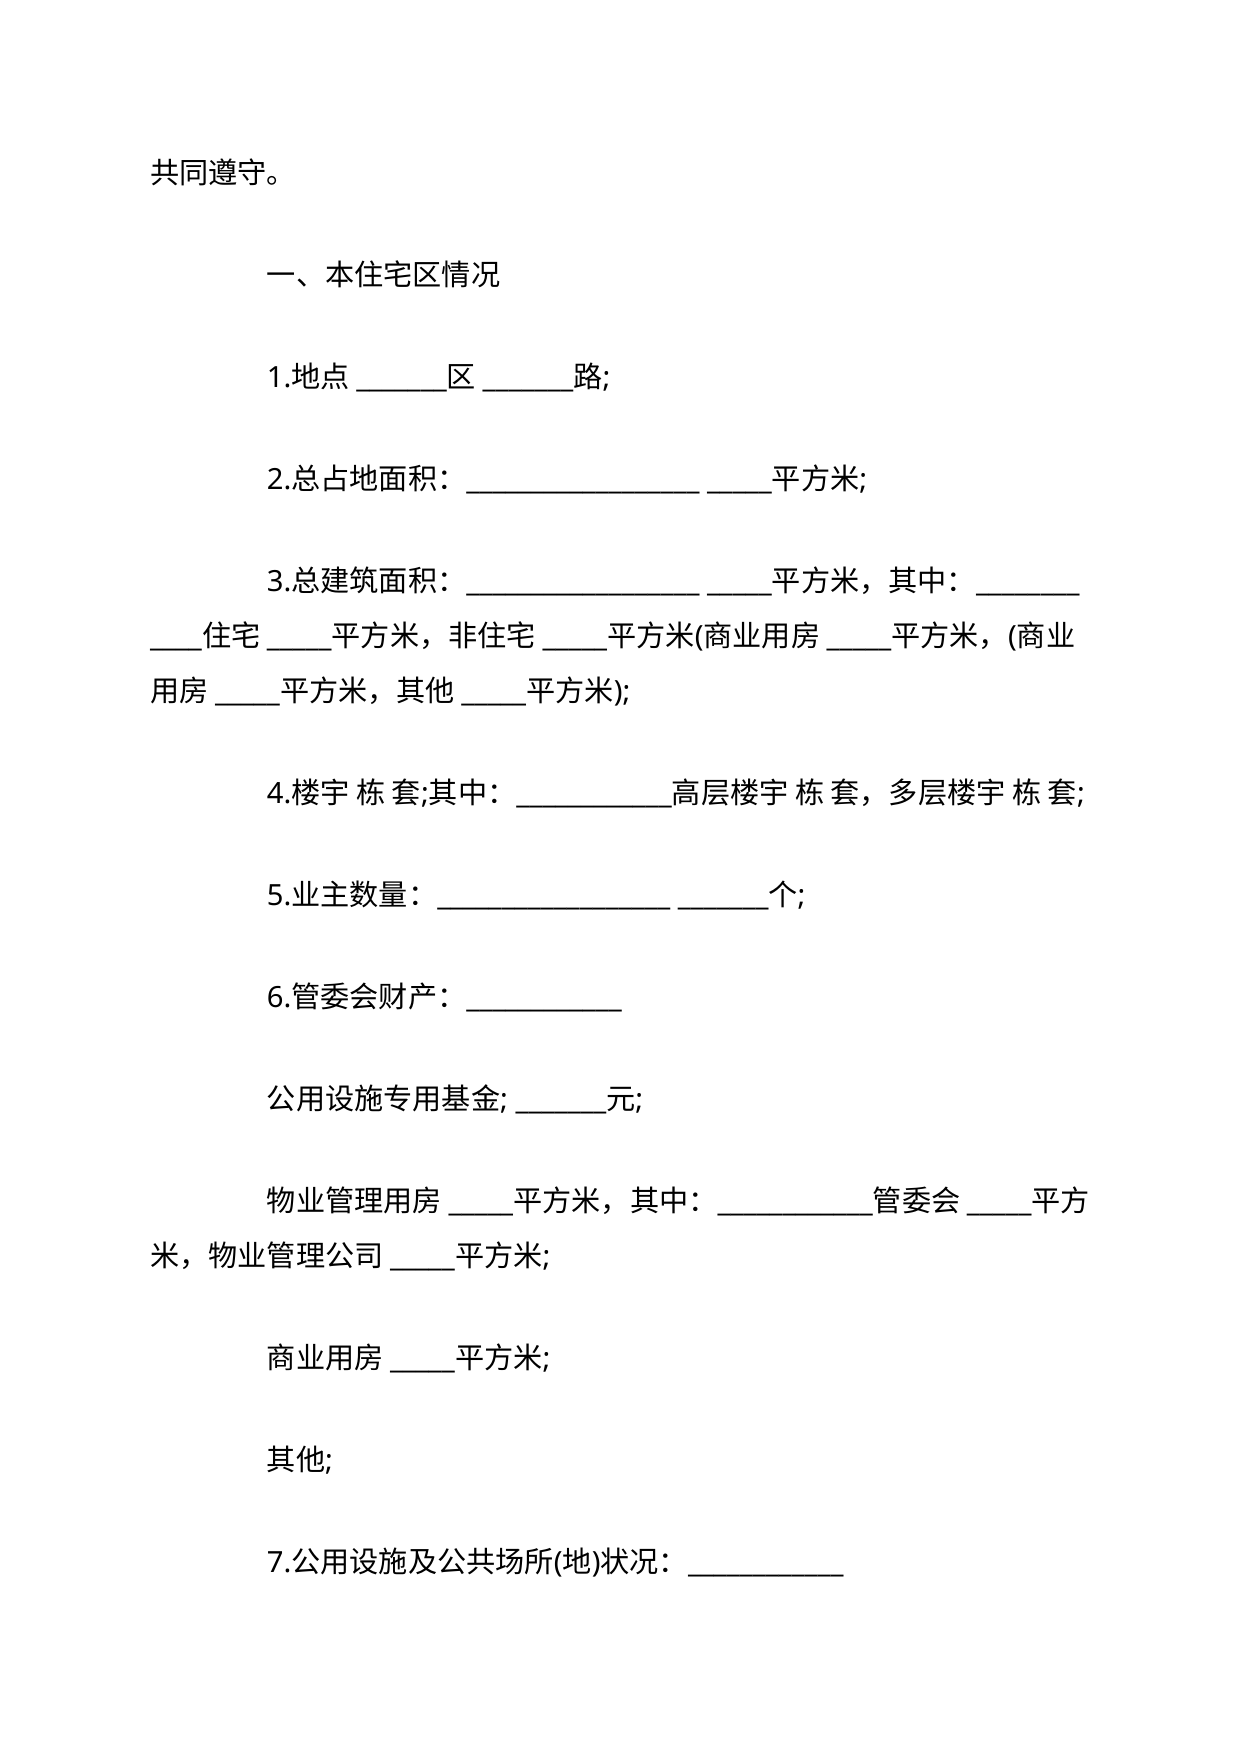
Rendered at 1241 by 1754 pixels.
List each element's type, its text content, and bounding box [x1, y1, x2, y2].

text 商业用房 _____平方米; [150, 1334, 1090, 1377]
text 一、本住宅区情况 [150, 252, 1090, 294]
text 7.公用设施及公共场所(地)状况：____________ [150, 1538, 1090, 1581]
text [150, 150, 1090, 192]
text 2.总占地面积：__________________ _____平方米; [150, 456, 1090, 498]
text 3.总建筑面积：__________________ _____平方米，其中：____________住宅 _____平方米，非住宅 _____平方米(商业用房 _____平方米，(商业用房 _____平方米，其他 _____平方米); [150, 557, 1090, 710]
text 1.地点 _______区 _______路; [150, 353, 1090, 396]
text 4.楼宇 栋 套;其中：____________高层楼宇 栋 套，多层楼宇 栋 套; [150, 769, 1090, 812]
text 6.管委会财产：____________ [150, 973, 1090, 1016]
text 5.业主数量：__________________ _______个; [150, 871, 1090, 914]
text 物业管理用房 _____平方米，其中：____________管委会 _____平方米，物业管理公司 _____平方米; [150, 1177, 1090, 1275]
text 其他; [150, 1436, 1090, 1479]
text 公用设施专用基金; _______元; [150, 1075, 1090, 1118]
